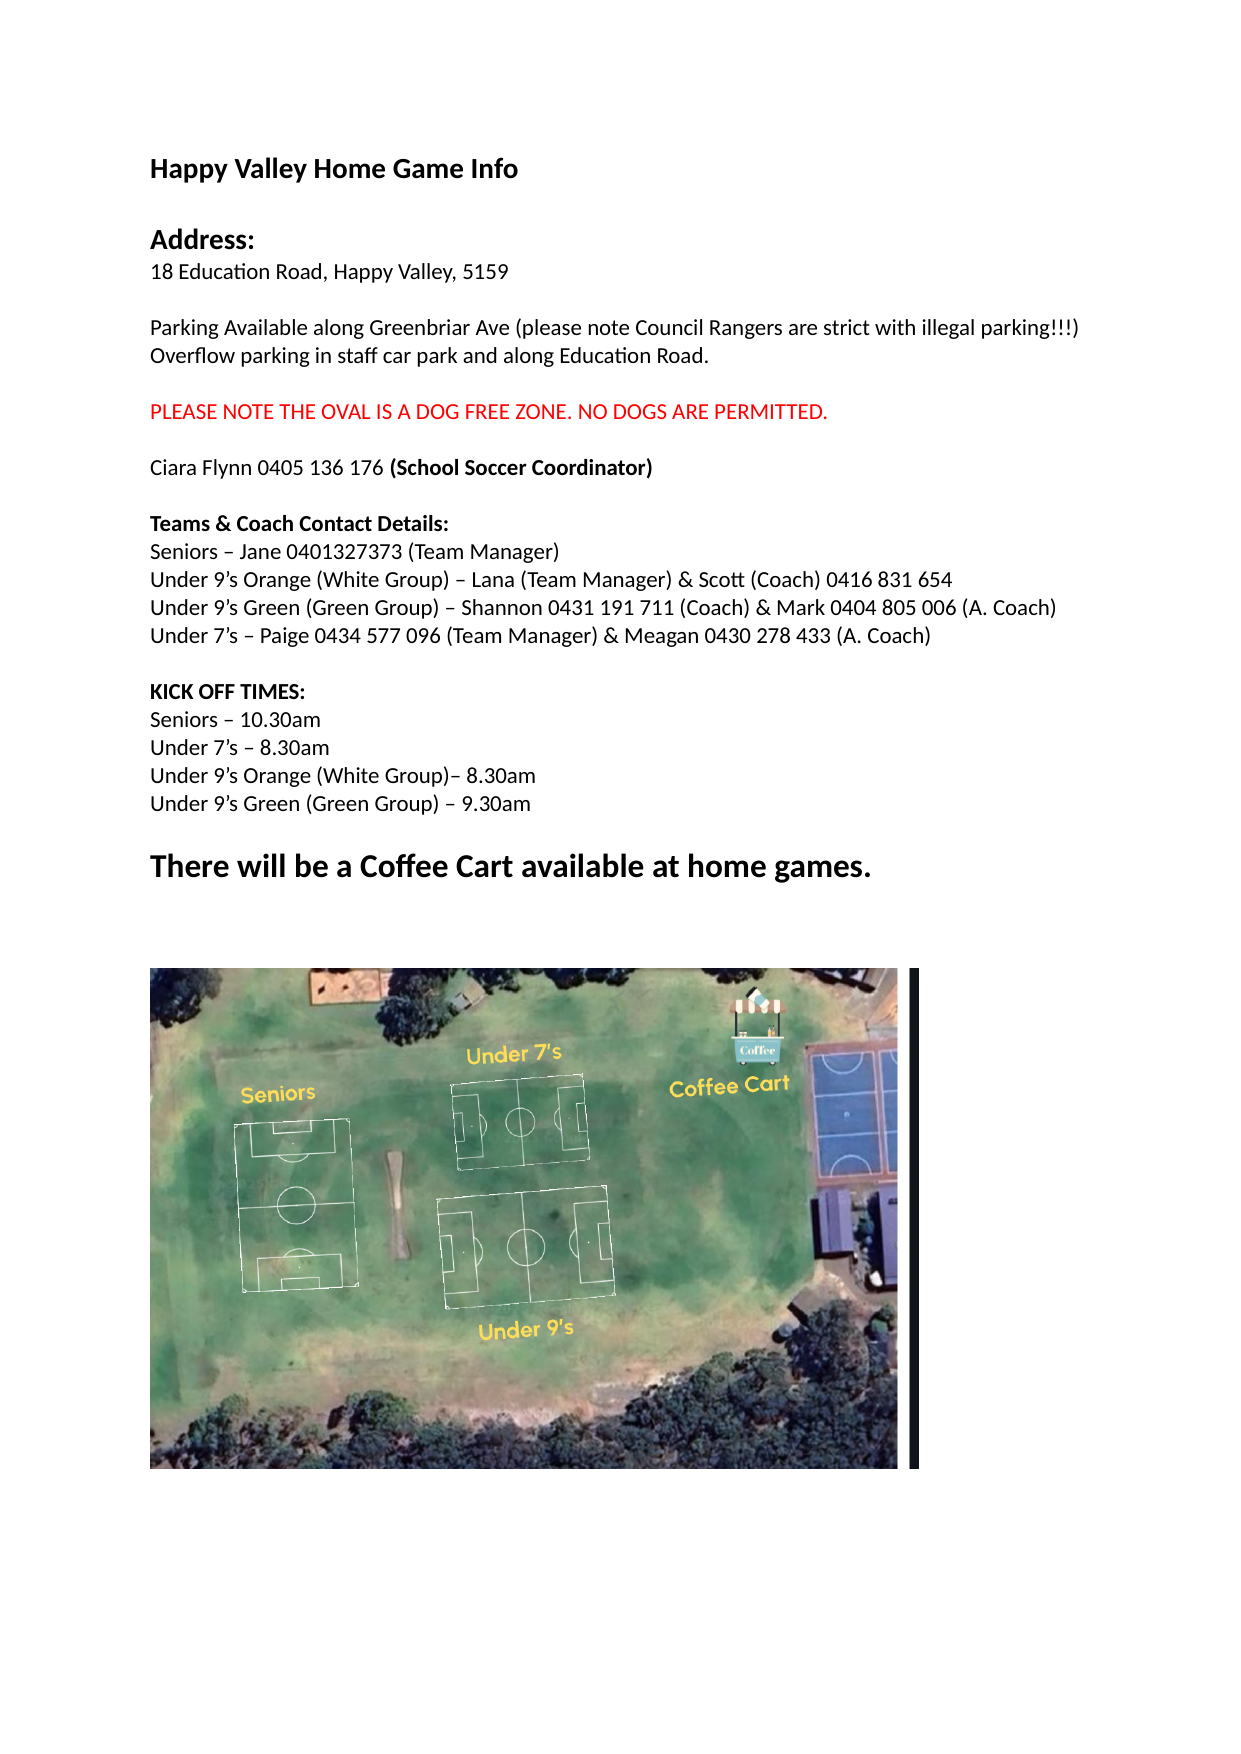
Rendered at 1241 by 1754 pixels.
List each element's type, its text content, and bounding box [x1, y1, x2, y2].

text Under 9’s Green (Green Group) – Shannon 0431 191 711 (Coach) & Mark 0404 805 006 (A. Coach) [150, 593, 1090, 621]
text Parking Available along Greenbriar Ave (please note Council Rangers are strict with illegal parking!!!) [150, 313, 1090, 341]
text Teams & Coach Contact Details: [150, 509, 1090, 537]
text Under 9’s Orange (White Group)– 8.30am [150, 761, 1090, 789]
text Ciara Flynn 0405 136 176 (School Soccer Coordinator) [150, 453, 1090, 481]
text Under 9’s Green (Green Group) – 9.30am [150, 789, 1090, 817]
text Happy Valley Home Game Info [150, 150, 1090, 186]
text Under 9’s Orange (White Group) – Lana (Team Manager) & Scott (Coach) 0416 831 654 [150, 565, 1090, 593]
text Under 7’s – 8.30am [150, 733, 1090, 761]
text Seniors – 10.30am [150, 705, 1090, 733]
text Under 7’s – Paige 0434 577 096 (Team Manager) & Meagan 0430 278 433 (A. Coach) [150, 621, 1090, 649]
text 18 Education Road, Happy Valley, 5159 [150, 257, 1090, 285]
picture [150, 968, 919, 1469]
text Address: [150, 221, 1090, 257]
text Seniors – Jane 0401327373 (Team Manager) [150, 537, 1090, 565]
text PLEASE NOTE THE OVAL IS A DOG FREE ZONE. NO DOGS ARE PERMITTED. [150, 397, 1090, 425]
text KICK OFF TIMES: [150, 677, 1090, 705]
text Overflow parking in staff car park and along Education Road. [150, 341, 1090, 369]
text There will be a Coffee Cart available at home games. [150, 845, 1090, 886]
